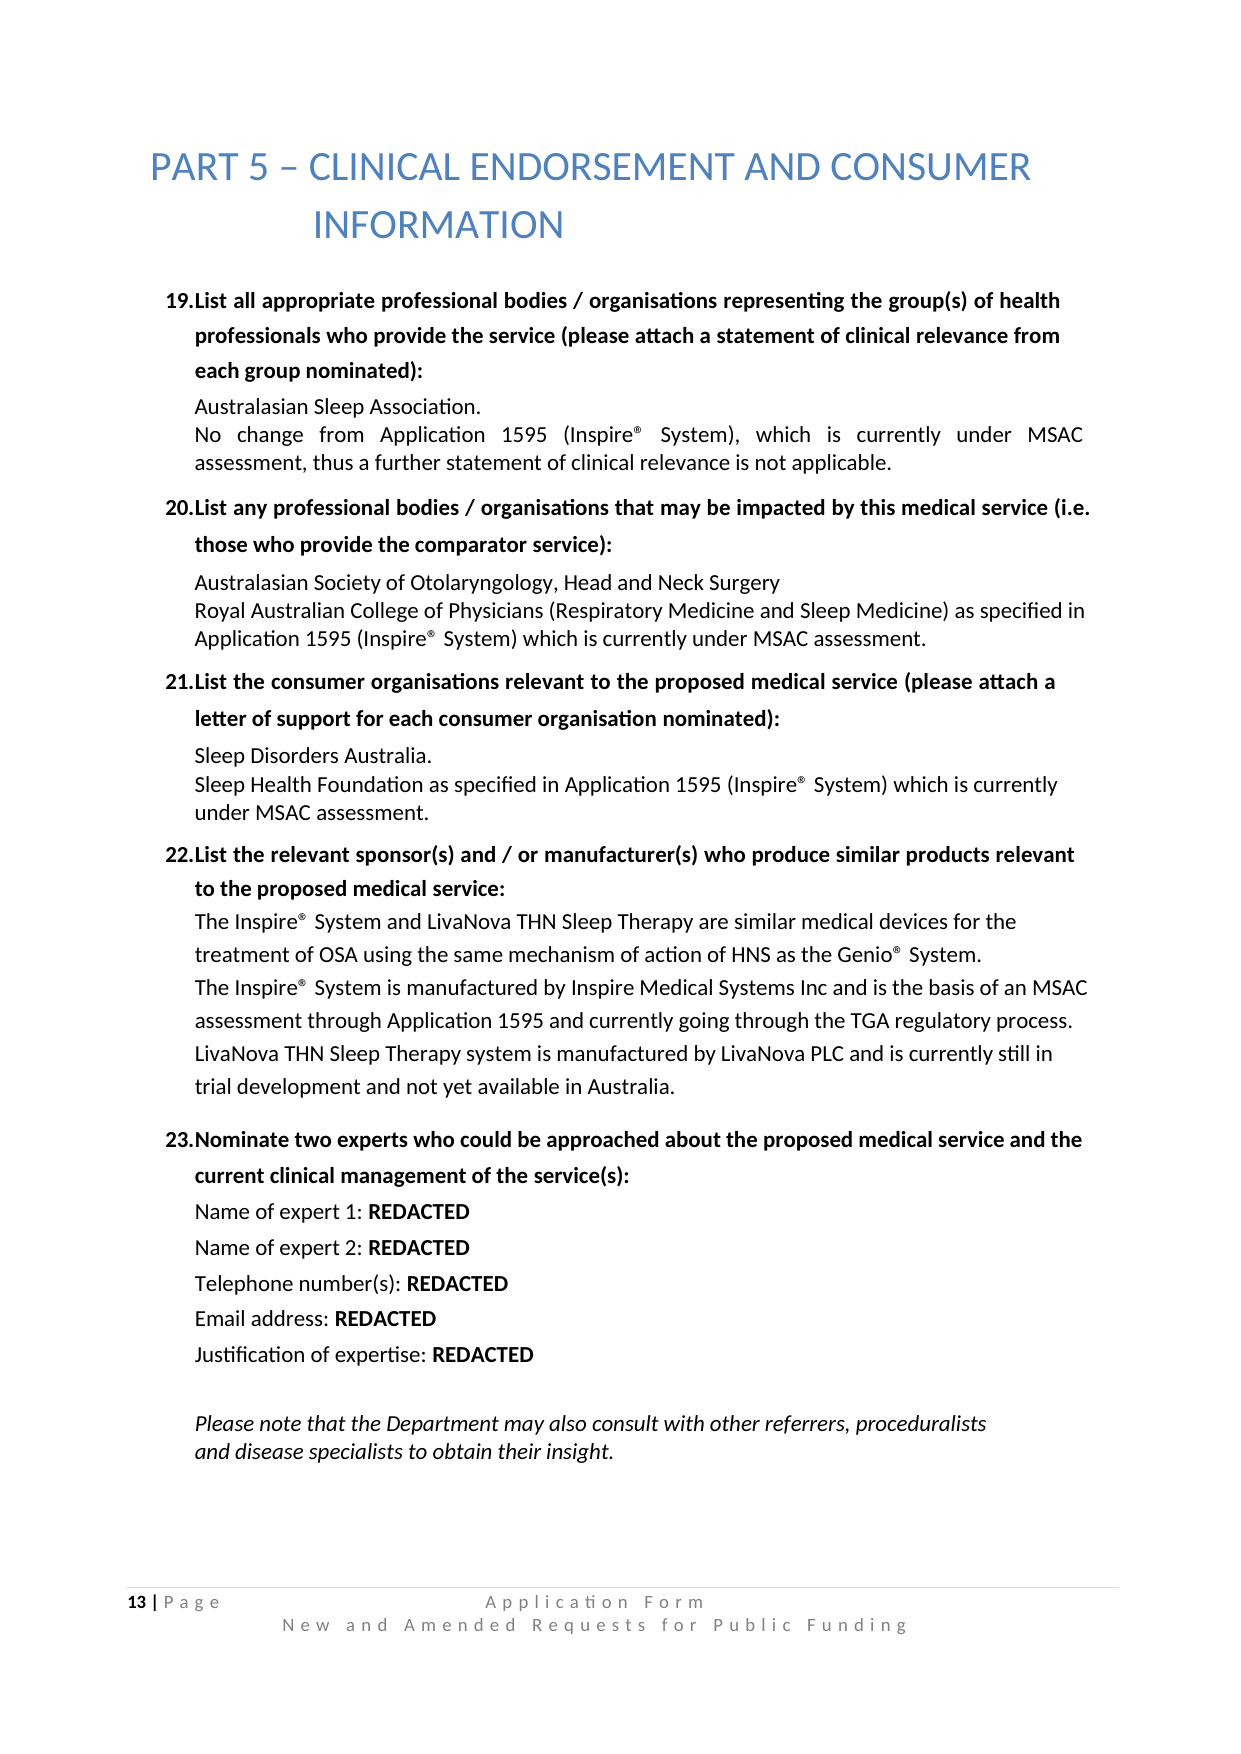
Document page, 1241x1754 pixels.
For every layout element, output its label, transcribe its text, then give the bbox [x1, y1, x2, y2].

text No change from Application 1595 (Inspire® System), which is currently under MSAC assessment, thus a further statement of clinical relevance is not applicable. [194, 420, 1084, 476]
subtitle List the consumer organisations relevant to the proposed medical service (please attach a letter of support for each consumer organisation nominated): [165, 667, 1057, 732]
text Telephone number(s): REDACTED [194, 1269, 555, 1297]
text Australasian Society of Otolaryngology, Head and Neck Surgery [194, 568, 1119, 596]
text Sleep Disorders Australia. [194, 742, 1119, 770]
text Royal Australian College of Physicians (Respiratory Medicine and Sleep Medicine) as specified in Application 1595 (Inspire® System) which is currently under MSAC assessment. [194, 596, 1088, 652]
subtitle Nominate two experts who could be approached about the proposed medical service and the current clinical management of the service(s): [165, 1125, 1093, 1189]
text The Inspire® System is manufactured by Inspire Medical Systems Inc and is the basis of an MSAC assessment through Application 1595 and currently going through the TGA regulatory process. LivaNova THN Sleep Therapy system is manufactured by LivaNova PLC and is currently still in trial development and not yet available in Australia. [194, 973, 1091, 1100]
text Name of expert 2: REDACTED [194, 1233, 555, 1261]
subtitle PART 5 – CLINICAL ENDORSEMENT AND CONSUMER INFORMATION [150, 140, 1116, 249]
text Please note that the Department may also consult with other referrers, proceduralists and disease specialists to obtain their insight. [194, 1381, 1030, 1465]
subtitle List all appropriate professional bodies / organisations representing the group(s) of health professionals who provide the service (please attach a statement of clinical relevance from each group nominated): [165, 286, 1062, 384]
text Justification of expertise: REDACTED [194, 1340, 1119, 1368]
text Email address: REDACTED [194, 1304, 1119, 1332]
subtitle List any professional bodies / organisations that may be impacted by this medical service (i.e. those who provide the comparator service): [165, 493, 1092, 558]
text Australasian Sleep Association. [194, 392, 1119, 420]
text The Inspire® System and LivaNova THN Sleep Therapy are similar medical devices for the treatment of OSA using the same mechanism of action of HNS as the Genio® System. [194, 907, 1019, 968]
text Name of expert 1: REDACTED [194, 1197, 555, 1225]
subtitle List the relevant sponsor(s) and / or manufacturer(s) who produce similar products relevant to the proposed medical service: [165, 841, 1076, 902]
text Sleep Health Foundation as specified in Application 1595 (Inspire® System) which is currently under MSAC assessment. [194, 770, 1059, 826]
